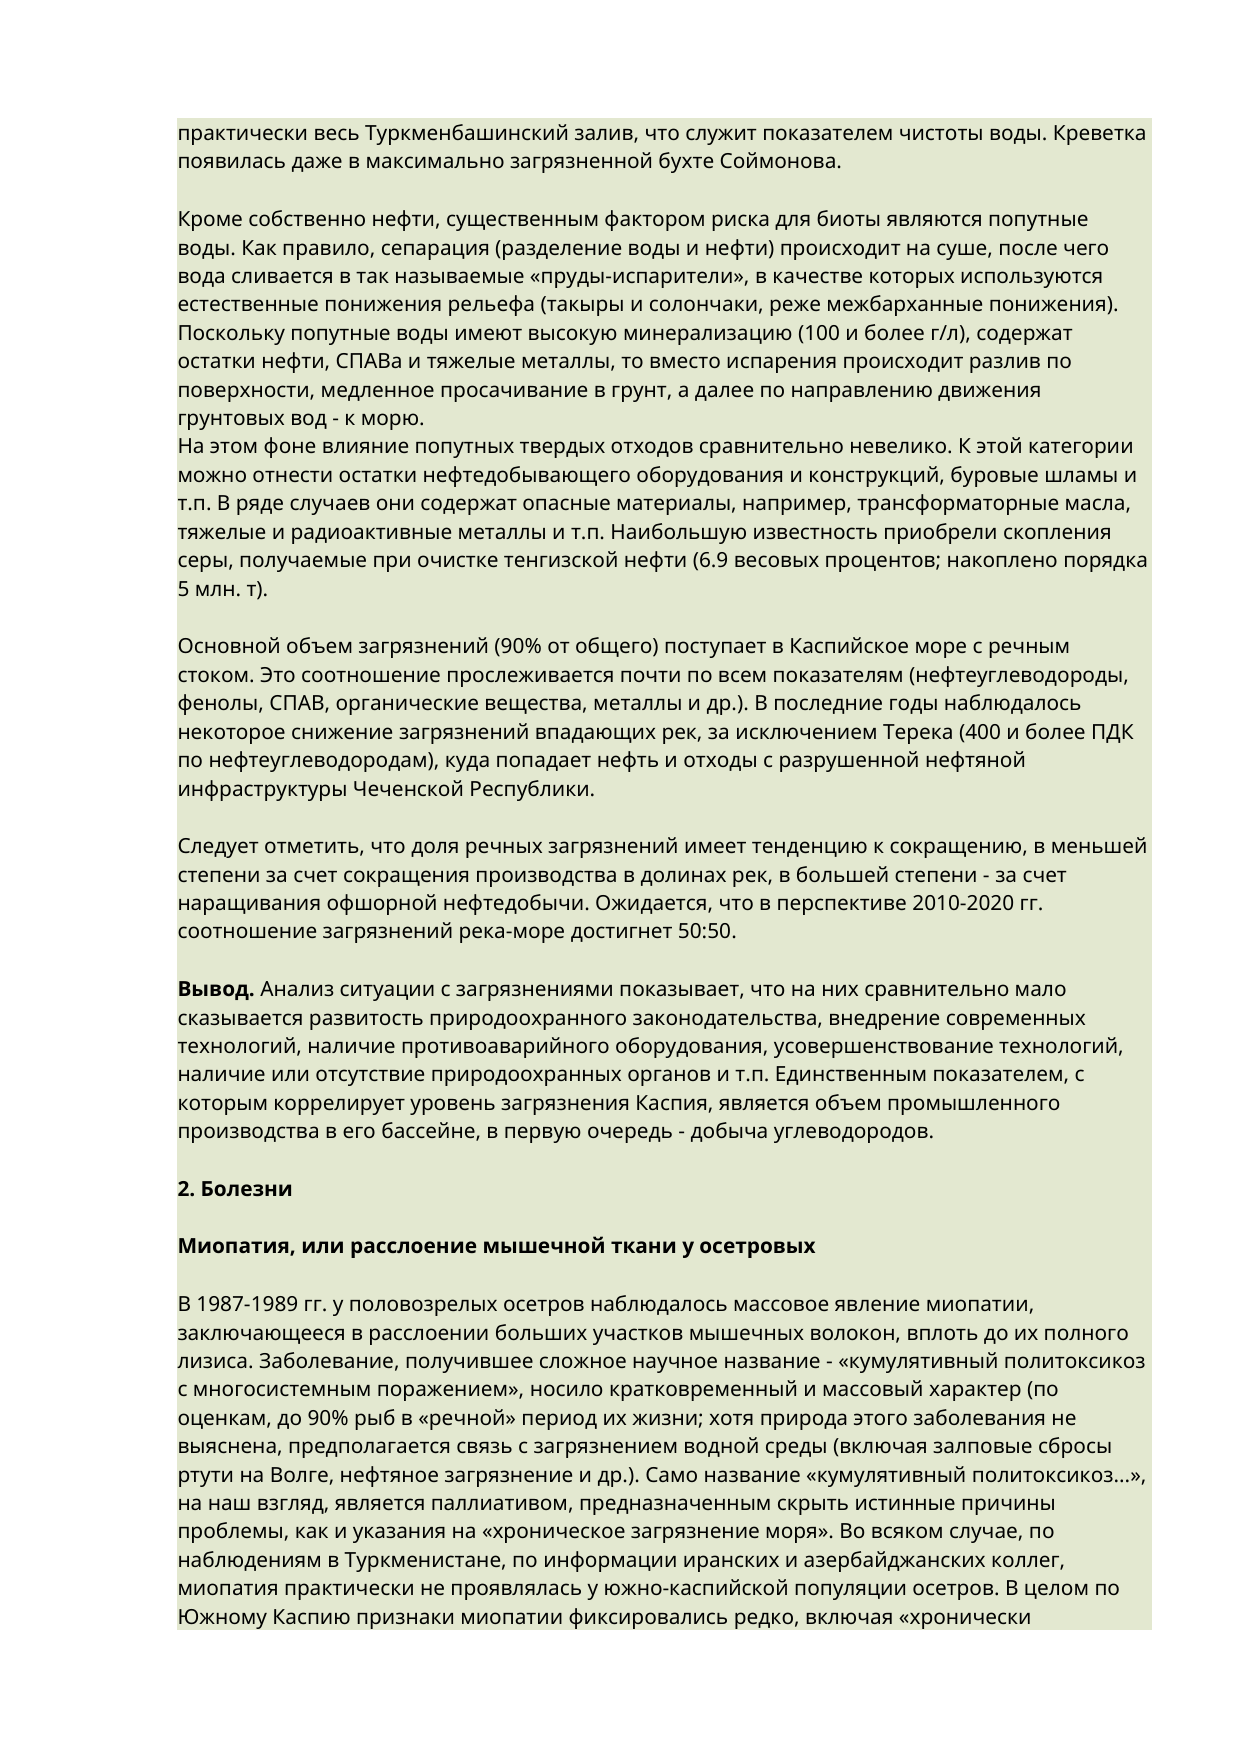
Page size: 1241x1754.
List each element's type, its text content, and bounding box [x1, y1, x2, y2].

text Основной объем загрязнений (90% от общего) поступает в Каспийское море с речным стоком. Это соотношение прослеживается почти по всем показателям (нефтеуглеводороды, фенолы, СПАВ, органические вещества, металлы и др.). В последние годы наблюдалось некоторое снижение загрязнений впадающих рек, за исключением Терека (400 и более ПДК по нефтеуглеводородам), куда попадает нефть и отходы с разрушенной нефтяной инфраструктуры Чеченской Республики. [177, 631, 1152, 802]
text Кроме собственно нефти, существенным фактором риска для биоты являются попутные воды. Как правило, сепарация (разделение воды и нефти) происходит на суше, после чего вода сливается в так называемые «пруды-испарители», в качестве которых используются естественные понижения рельефа (такыры и солончаки, реже межбарханные понижения). Поскольку попутные воды имеют высокую минерализацию (100 и более г/л), содержат остатки нефти, СПАВа и тяжелые металлы, то вместо испарения происходит разлив по поверхности, медленное просачивание в грунт, а далее по направлению движения грунтовых вод - к морю. На этом фоне влияние попутных твердых отходов сравнительно невелико. К этой категории можно отнести остатки нефтедобывающего оборудования и конструкций, буровые шламы и т.п. В ряде случаев они содержат опасные материалы, например, трансформаторные масла, тяжелые и радиоактивные металлы и т.п. Наибольшую известность приобрели скопления серы, получаемые при очистке тенгизской нефти (6.9 весовых процентов; накоплено порядка 5 млн. т). [177, 204, 1152, 602]
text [177, 118, 1152, 175]
text Следует отметить, что доля речных загрязнений имеет тенденцию к сокращению, в меньшей степени за счет сокращения производства в долинах рек, в большей степени - за счет наращивания офшорной нефтедобычи. Ожидается, что в перспективе 2010-2020 гг. соотношение загрязнений река-море достигнет 50:50. [177, 831, 1152, 945]
text 2. Болезни [177, 1174, 1152, 1202]
text Вывод. Анализ ситуации с загрязнениями показывает, что на них сравнительно мало сказывается развитость природоохранного законодательства, внедрение современных технологий, наличие противоаварийного оборудования, усовершенствование технологий, наличие или отсутствие природоохранных органов и т.п. Единственным показателем, с которым коррелирует уровень загрязнения Каспия, является объем промышленного производства в его бассейне, в первую очередь - добыча углеводородов. [177, 974, 1152, 1145]
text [177, 1289, 1152, 1630]
text Миопатия, или расслоение мышечной ткани у осетровых [177, 1232, 1152, 1260]
